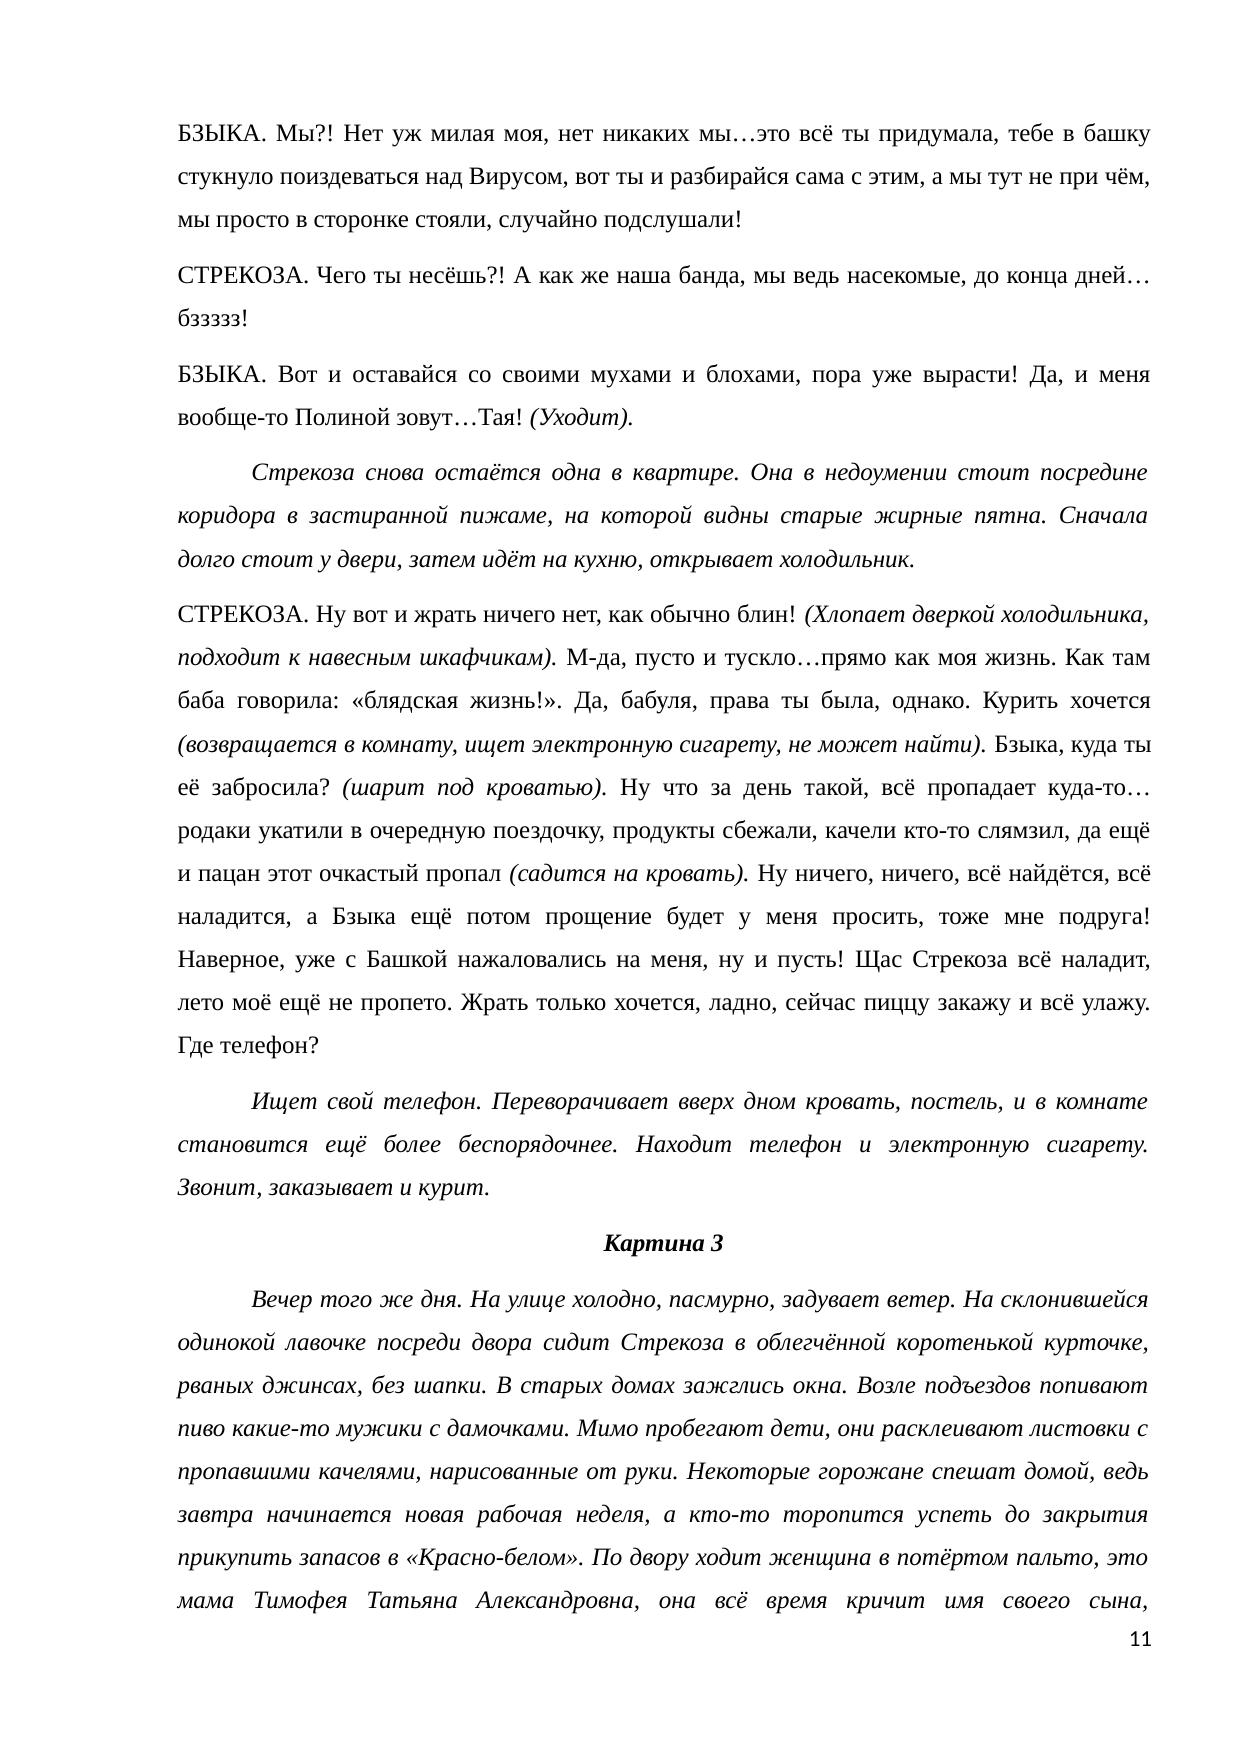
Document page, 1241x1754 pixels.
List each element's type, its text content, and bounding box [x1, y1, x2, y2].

text БЗЫКА. Вот и оставайся со своими мухами и блохами, пора уже вырасти! Да, и меня вообще-то Полиной зовут…Тая! (Уходит). [177, 359, 1152, 431]
text Стрекоза снова остаётся одна в квартире. Она в недоумении стоит посредине коридора в застиранной пижаме, на которой видны старые жирные пятна. Сначала долго стоит у двери, затем идёт на кухню, открывает холодильник. [177, 457, 1152, 572]
text Картина 3 [177, 1228, 1152, 1257]
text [177, 1284, 1152, 1614]
text Ищет свой телефон. Переворачивает вверх дном кровать, постель, и в комнате становится ещё более беспорядочнее. Находит телефон и электронную сигарету. Звонит, заказывает и курит. [177, 1086, 1152, 1201]
text БЗЫКА. Мы?! Нет уж милая моя, нет никаких мы…это всё ты придумала, тебе в башку стукнуло поиздеваться над Вирусом, вот ты и разбирайся сама с этим, а мы тут не при чём, мы просто в сторонке стояли, случайно подслушали! [177, 118, 1152, 233]
text СТРЕКОЗА. Ну вот и жрать ничего нет, как обычно блин! (Хлопает дверкой холодильника, подходит к навесным шкафчикам). М-да, пусто и тускло…прямо как моя жизнь. Как там баба говорила: «блядская жизнь!». Да, бабуля, права ты была, однако. Курить хочется (возвращается в комнату, ищет электронную сигарету, не может найти). Бзыка, куда ты её забросила? (шарит под кроватью). Ну что за день такой, всё пропадает куда-то…родаки укатили в очередную поездочку, продукты сбежали, качели кто-то слямзил, да ещё и пацан этот очкастый пропал (садится на кровать). Ну ничего, ничего, всё найдётся, всё наладится, а Бзыка ещё потом прощение будет у меня просить, тоже мне подруга! Наверное, уже с Башкой нажаловались на меня, ну и пусть! Щас Стрекоза всё наладит, лето моё ещё не пропето. Жрать только хочется, ладно, сейчас пиццу закажу и всё улажу. Где телефон? [177, 599, 1152, 1059]
text СТРЕКОЗА. Чего ты несёшь?! А как же наша банда, мы ведь насекомые, до конца дней…бззззз! [177, 260, 1152, 332]
